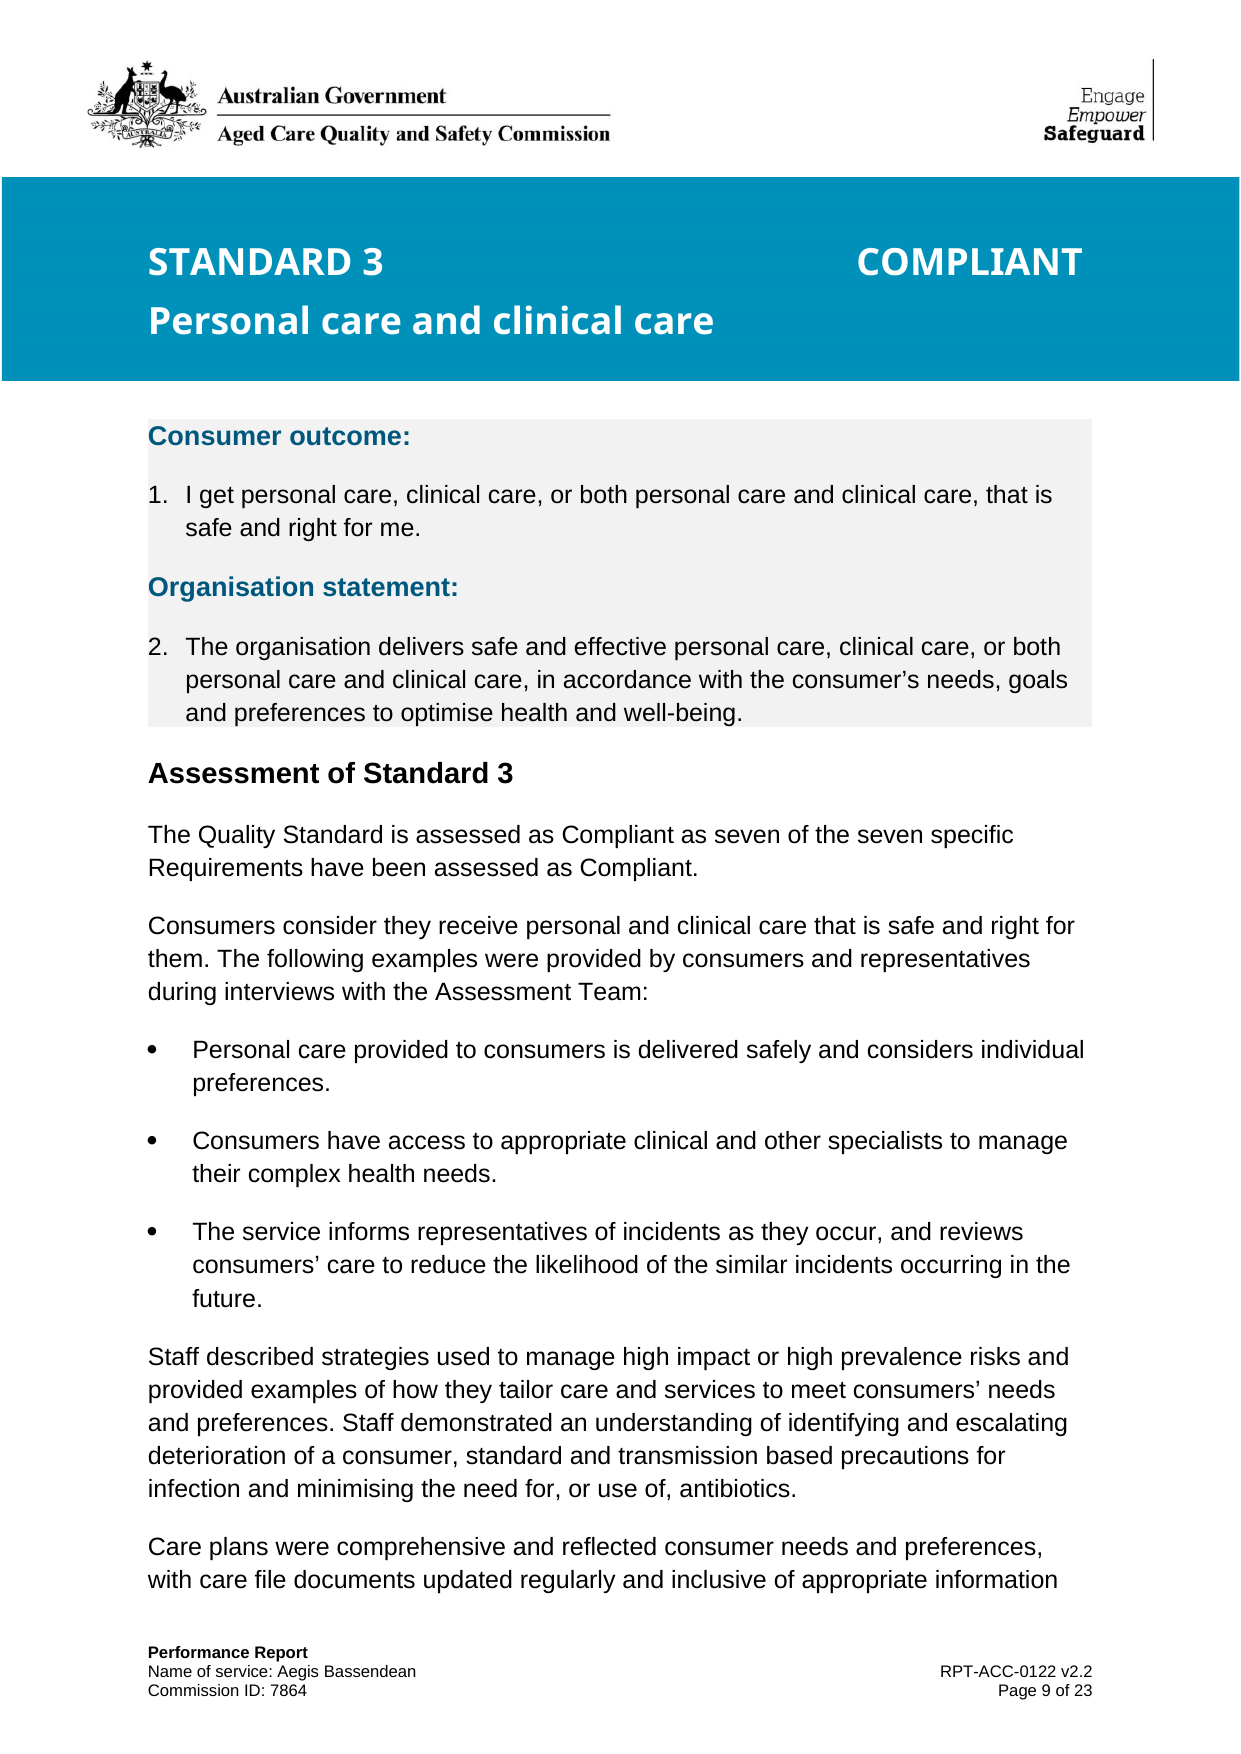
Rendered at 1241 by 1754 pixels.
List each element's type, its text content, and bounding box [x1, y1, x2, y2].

list Personal care provided to consumers is delivered safely and considers individual preferences. [148, 1035, 1092, 1097]
subtitle Consumer outcome: [148, 419, 1092, 451]
list The service informs representatives of incidents as they occur, and reviews consumers’ care to reduce the likelihood of the similar incidents occurring in the future. [148, 1217, 1092, 1312]
list The organisation delivers safe and effective personal care, clinical care, or both personal care and clinical care, in accordance with the consumer’s needs, goals and preferences to optimise health and well-being. [148, 632, 1092, 727]
list Consumers have access to appropriate clinical and other specialists to manage their complex health needs. [148, 1126, 1092, 1188]
subtitle Organisation statement: [148, 571, 1092, 603]
text The Quality Standard is assessed as Compliant as seven of the seven specific Requirements have been assessed as Compliant. [148, 820, 1092, 882]
subtitle STANDARD 3 COMPLIANT Personal care and clinical care [148, 236, 1092, 345]
text Staff described strategies used to manage high impact or high prevalence risks and provided examples of how they tailor care and services to meet consumers’ needs and preferences. Staff demonstrated an understanding of identifying and escalating deterioration of a consumer, standard and transmission based precautions for infection and minimising the need for, or use of, antibiotics. [148, 1342, 1092, 1502]
text Consumers consider they receive personal and clinical care that is safe and right for them. The following examples were provided by consumers and representatives during interviews with the Assessment Team: [148, 911, 1092, 1006]
subtitle Assessment of Standard 3 [148, 756, 1092, 790]
list I get personal care, clinical care, or both personal care and clinical care, that is safe and right for me. [148, 480, 1092, 542]
picture [1, 0, 1241, 169]
